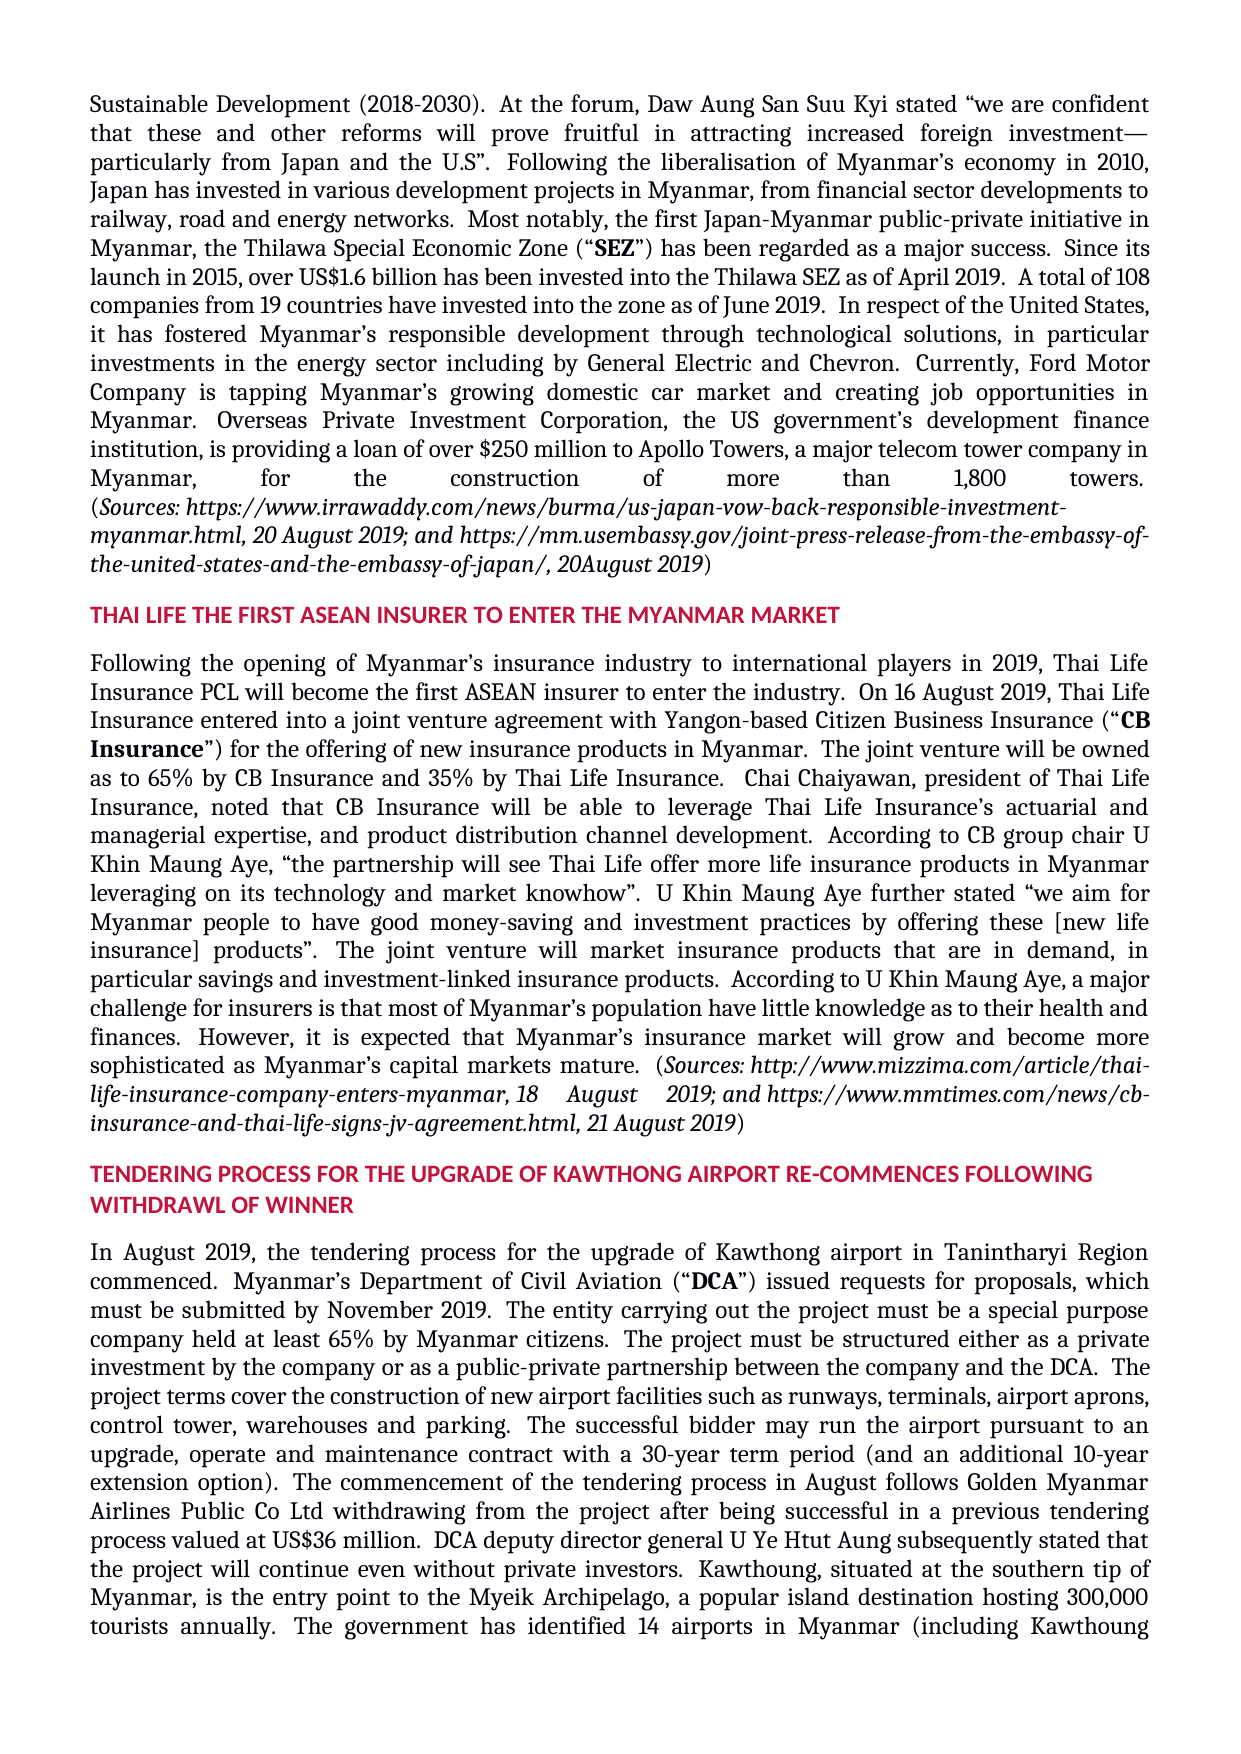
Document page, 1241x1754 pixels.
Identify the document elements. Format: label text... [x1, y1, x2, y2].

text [90, 90, 1150, 579]
text Following the opening of Myanmar’s insurance industry to international players in 2019, Thai Life Insurance PCL will become the first ASEAN insurer to enter the industry. On 16 August 2019, Thai Life Insurance entered into a joint venture agreement with Yangon-based Citizen Business Insurance (“CB Insurance”) for the offering of new insurance products in Myanmar. The joint venture will be owned as to 65% by CB Insurance and 35% by Thai Life Insurance. Chai Chaiyawan, president of Thai Life Insurance, noted that CB Insurance will be able to leverage Thai Life Insurance’s actuarial and managerial expertise, and product distribution channel development. According to CB group chair U Khin Maung Aye, “the partnership will see Thai Life offer more life insurance products in Myanmar leveraging on its technology and market knowhow”. U Khin Maung Aye further stated “we aim for Myanmar people to have good money-saving and investment practices by offering these [new life insurance] products”. The joint venture will market insurance products that are in demand, in particular savings and investment-linked insurance products. According to U Khin Maung Aye, a major challenge for insurers is that most of Myanmar’s population have little knowledge as to their health and finances. However, it is expected that Myanmar’s insurance market will grow and become more sophisticated as Myanmar’s capital markets mature. (Sources: http://www.mizzima.com/article/thai-life-insurance-company-enters-myanmar, 18 August 2019; and https://www.mmtimes.com/news/cb-insurance-and-thai-life-signs-jv-agreement.html, 21 August 2019) [90, 649, 1150, 1138]
subtitle TENDERING PROCESS FOR THE UPGRADE OF KAWTHONG AIRPORT RE-COMMENCES FOLLOWING WITHDRAWL OF WINNER [90, 1158, 1150, 1219]
subtitle THAI LIFE THE FIRST ASEAN INSURER TO ENTER THE MYANMAR MARKET [90, 599, 1150, 630]
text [90, 1238, 1150, 1641]
